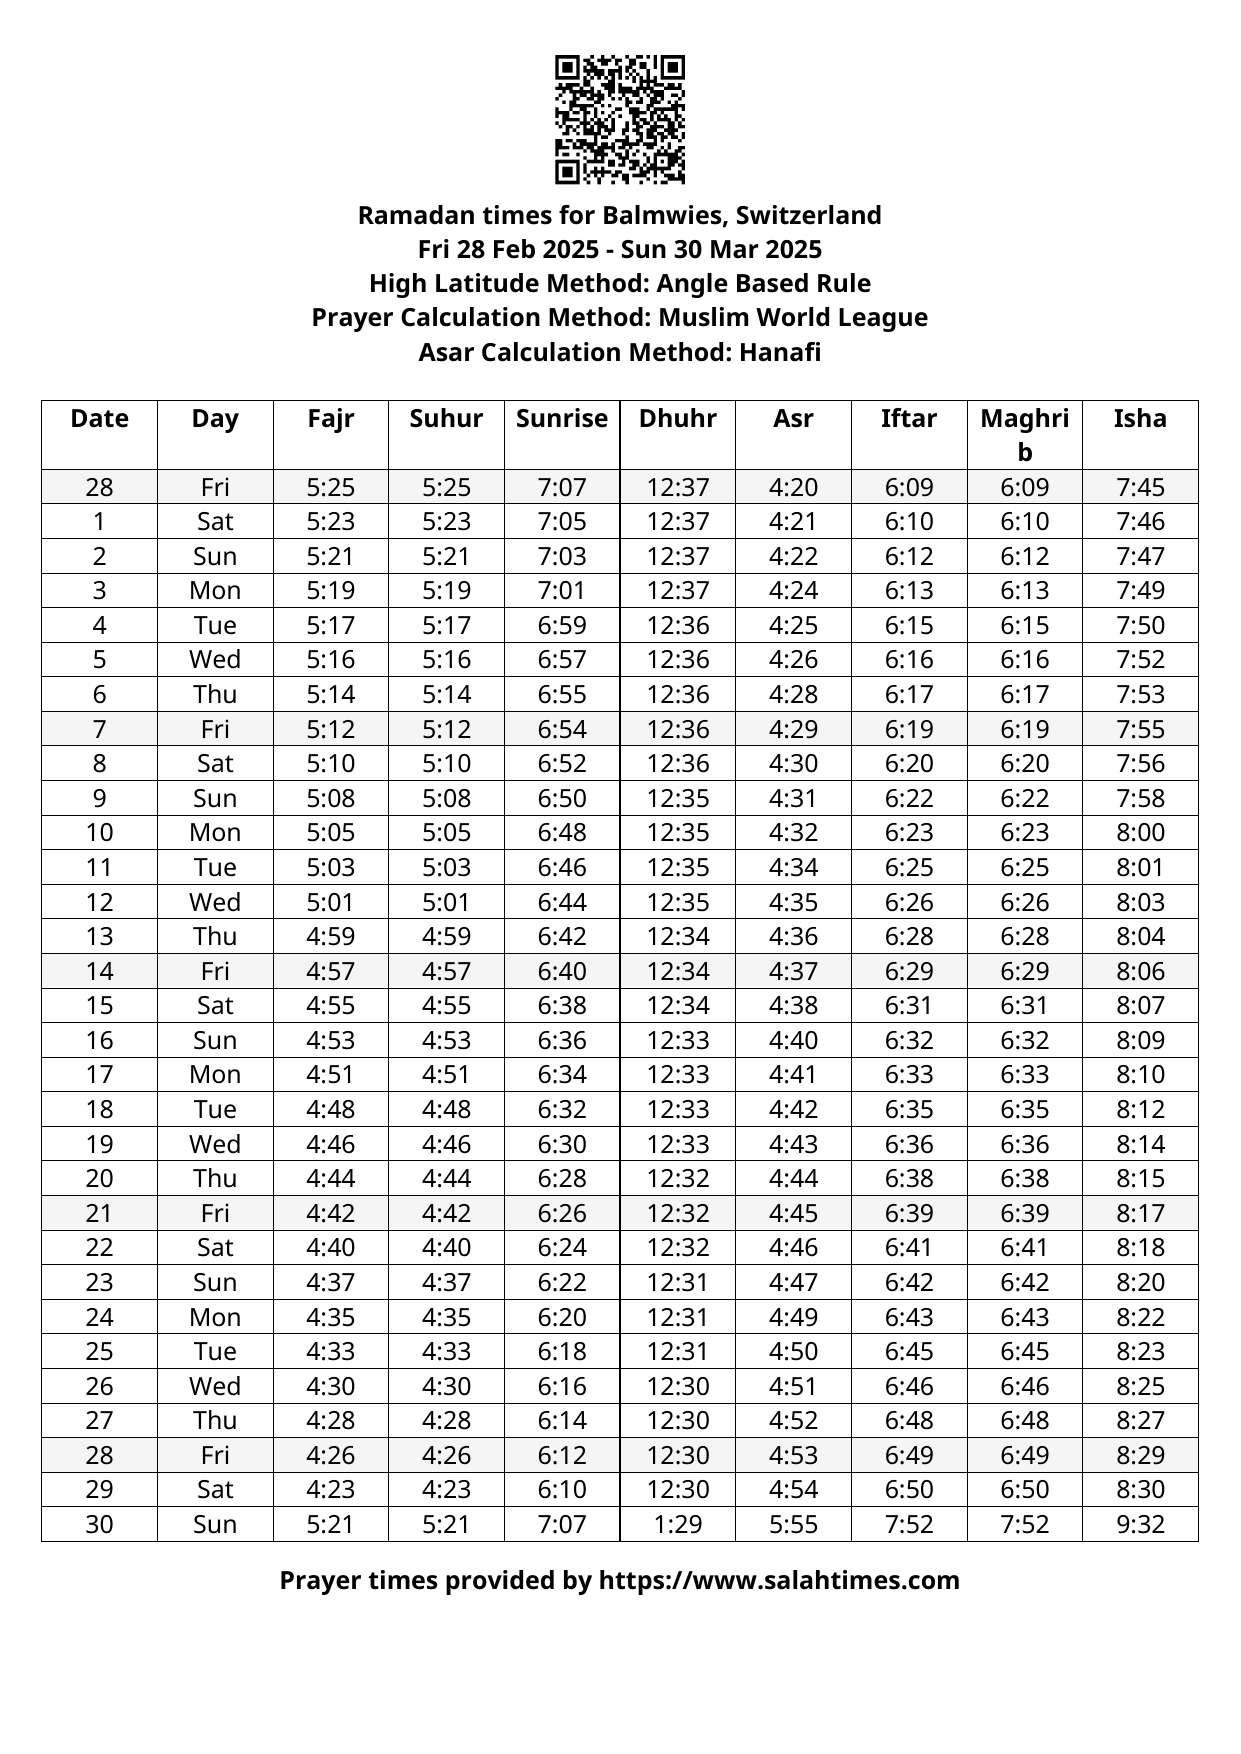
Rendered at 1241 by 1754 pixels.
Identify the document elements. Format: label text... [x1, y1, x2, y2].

table_cell 22 [42, 1231, 157, 1264]
table_cell 4:52 [736, 1404, 851, 1437]
table_cell 4:53 [389, 1023, 504, 1057]
table_cell 6:24 [505, 1231, 619, 1264]
table_cell 6:50 [852, 1473, 967, 1506]
table_cell 6:13 [852, 574, 967, 607]
table_cell 6:45 [968, 1334, 1082, 1368]
table_cell 6:49 [852, 1438, 967, 1472]
table_cell 3 [42, 574, 157, 607]
table_cell 4:46 [389, 1127, 504, 1160]
table_cell 4:37 [274, 1265, 388, 1299]
table_cell Wed [158, 885, 273, 918]
table_cell 20 [42, 1161, 157, 1195]
table_cell 6:32 [852, 1023, 967, 1057]
table_cell 8:04 [1083, 919, 1198, 953]
table_cell 6:31 [852, 989, 967, 1022]
table_cell 6:36 [852, 1127, 967, 1160]
table_cell 4:35 [736, 885, 851, 918]
table_cell 6:35 [852, 1092, 967, 1126]
table_cell 6:52 [505, 746, 619, 780]
table_cell 4:42 [389, 1196, 504, 1229]
table_cell 14 [42, 954, 157, 987]
table_cell 6:22 [852, 781, 967, 814]
table_cell Mon [158, 816, 273, 849]
table_cell 6:17 [852, 677, 967, 711]
table_cell 6:50 [505, 781, 619, 814]
table_cell 6:41 [852, 1231, 967, 1264]
table_cell 7:45 [1083, 470, 1198, 503]
table_cell 8:20 [1083, 1265, 1198, 1299]
table_cell 8:25 [1083, 1369, 1198, 1402]
table_cell 12:35 [621, 885, 735, 918]
table_cell 7:47 [1083, 539, 1198, 572]
table_cell 8:17 [1083, 1196, 1198, 1229]
table_cell 6:09 [968, 470, 1082, 503]
table_cell 6:28 [505, 1161, 619, 1195]
table_cell 6:36 [505, 1023, 619, 1057]
table_cell 4:40 [389, 1231, 504, 1264]
table_cell 12:36 [621, 643, 735, 676]
table_cell 4:49 [736, 1300, 851, 1333]
table_cell 28 [42, 470, 157, 503]
table_cell 6:09 [852, 470, 967, 503]
table_cell 6:33 [852, 1058, 967, 1091]
table_cell 6:40 [505, 954, 619, 987]
table_cell 6:32 [968, 1023, 1082, 1057]
text High Latitude Method: Angle Based Rule [42, 266, 1198, 300]
table_cell Sun [158, 1507, 273, 1541]
table_cell 4:45 [736, 1196, 851, 1229]
table_cell Tue [158, 850, 273, 884]
table_cell 6:26 [852, 885, 967, 918]
table_cell 5:23 [274, 504, 388, 538]
table_cell 4:38 [736, 989, 851, 1022]
table_cell 12:37 [621, 504, 735, 538]
table_cell 6:10 [505, 1473, 619, 1506]
table_cell Sun [158, 781, 273, 814]
table_cell Tue [158, 1092, 273, 1126]
table_cell 8:03 [1083, 885, 1198, 918]
table_cell Sat [158, 989, 273, 1022]
picture [542, 41, 699, 198]
table_cell 6:22 [968, 781, 1082, 814]
table_cell Mon [158, 1300, 273, 1333]
table_cell 29 [42, 1473, 157, 1506]
table_cell 4:53 [736, 1438, 851, 1472]
table_cell Sun [158, 539, 273, 572]
table_cell 4:42 [274, 1196, 388, 1229]
table_cell 24 [42, 1300, 157, 1333]
table_cell 8:27 [1083, 1404, 1198, 1437]
table_cell 8:00 [1083, 816, 1198, 849]
table_cell 6:48 [505, 816, 619, 849]
table_cell 6:35 [968, 1092, 1082, 1126]
table_cell 6:59 [505, 608, 619, 642]
table_cell 6:15 [968, 608, 1082, 642]
table_cell 4:57 [274, 954, 388, 987]
table_cell 6:10 [968, 504, 1082, 538]
table_cell 5:01 [389, 885, 504, 918]
table_cell 5:21 [274, 539, 388, 572]
table_cell 26 [42, 1369, 157, 1402]
table_cell 7:49 [1083, 574, 1198, 607]
table_cell 4:29 [736, 712, 851, 745]
table_cell 19 [42, 1127, 157, 1160]
table_cell 6:41 [968, 1231, 1082, 1264]
table_cell 7:55 [1083, 712, 1198, 745]
table_cell 4 [42, 608, 157, 642]
table_cell 1 [42, 504, 157, 538]
table_cell 4:51 [736, 1369, 851, 1402]
table_cell 9:32 [1083, 1507, 1198, 1541]
table_cell Mon [158, 574, 273, 607]
table_cell 6:23 [968, 816, 1082, 849]
table_cell Sun [158, 1265, 273, 1299]
table_cell 5:01 [274, 885, 388, 918]
table_cell 6:42 [968, 1265, 1082, 1299]
table_cell Tue [158, 1334, 273, 1368]
table_cell 12:33 [621, 1058, 735, 1091]
table_cell 4:28 [389, 1404, 504, 1437]
table_cell 6:13 [968, 574, 1082, 607]
table_cell 5:55 [736, 1507, 851, 1541]
table_cell Sun [158, 1023, 273, 1057]
table_cell 4:40 [274, 1231, 388, 1264]
table_cell 5:05 [274, 816, 388, 849]
table_cell 11 [42, 850, 157, 884]
table_cell 7:07 [505, 1507, 619, 1541]
table_cell 12:33 [621, 1127, 735, 1160]
table_cell 12:34 [621, 989, 735, 1022]
table_cell 6:30 [505, 1127, 619, 1160]
table_cell 6:39 [968, 1196, 1082, 1229]
table_cell 28 [42, 1438, 157, 1472]
table_cell 4:48 [389, 1092, 504, 1126]
table_cell 12:31 [621, 1265, 735, 1299]
table_cell 12:35 [621, 816, 735, 849]
table_cell 4:25 [736, 608, 851, 642]
table_cell 8:18 [1083, 1231, 1198, 1264]
table_cell 12:36 [621, 746, 735, 780]
table_cell 5:08 [389, 781, 504, 814]
text Asar Calculation Method: Hanafi [42, 334, 1198, 368]
table_cell Fri [158, 712, 273, 745]
table_cell 5:16 [274, 643, 388, 676]
table_cell 6:15 [852, 608, 967, 642]
table_cell 7:50 [1083, 608, 1198, 642]
table_cell 4:42 [736, 1092, 851, 1126]
table_cell 12:30 [621, 1404, 735, 1437]
table_cell 12:31 [621, 1300, 735, 1333]
table_cell 4:44 [274, 1161, 388, 1195]
table_cell 8:07 [1083, 989, 1198, 1022]
table_cell Fri [158, 954, 273, 987]
table_cell 4:55 [389, 989, 504, 1022]
table_cell Thu [158, 677, 273, 711]
table_cell 27 [42, 1404, 157, 1437]
table_cell 6:26 [968, 885, 1082, 918]
table_cell 5:14 [389, 677, 504, 711]
table_cell 7:56 [1083, 746, 1198, 780]
table_cell 12:32 [621, 1161, 735, 1195]
table_cell 6 [42, 677, 157, 711]
table_cell 12:34 [621, 954, 735, 987]
table_cell 6:12 [505, 1438, 619, 1472]
table_cell 4:28 [274, 1404, 388, 1437]
table_cell 8:09 [1083, 1023, 1198, 1057]
table_cell 5:23 [389, 504, 504, 538]
table_header Maghrib [968, 401, 1082, 469]
table_cell 6:28 [968, 919, 1082, 953]
table_cell 6:46 [505, 850, 619, 884]
table_cell Sat [158, 1473, 273, 1506]
table_cell 4:34 [736, 850, 851, 884]
table_cell 18 [42, 1092, 157, 1126]
table_cell 12:36 [621, 712, 735, 745]
table_cell 4:33 [389, 1334, 504, 1368]
table_header Iftar [852, 401, 967, 469]
table_cell 4:37 [389, 1265, 504, 1299]
table_cell 5:16 [389, 643, 504, 676]
table_cell 17 [42, 1058, 157, 1091]
table_cell 5:17 [389, 608, 504, 642]
table_cell 6:44 [505, 885, 619, 918]
table_header Dhuhr [621, 401, 735, 469]
table_cell 4:57 [389, 954, 504, 987]
table_cell Sat [158, 1231, 273, 1264]
table_cell 8:15 [1083, 1161, 1198, 1195]
table_cell 12:30 [621, 1369, 735, 1402]
table_cell 7:03 [505, 539, 619, 572]
table_cell 7:53 [1083, 677, 1198, 711]
text Ramadan times for Balmwies, Switzerland [42, 198, 1198, 232]
table_cell 12 [42, 885, 157, 918]
table_cell 6:22 [505, 1265, 619, 1299]
table_cell 4:43 [736, 1127, 851, 1160]
table_cell 6:36 [968, 1127, 1082, 1160]
table_cell 6:18 [505, 1334, 619, 1368]
table_cell 4:22 [736, 539, 851, 572]
table_cell 4:20 [736, 470, 851, 503]
table_cell 12:37 [621, 574, 735, 607]
table_cell 4:55 [274, 989, 388, 1022]
table_cell 6:57 [505, 643, 619, 676]
table_cell 6:45 [852, 1334, 967, 1368]
table_header Fajr [274, 401, 388, 469]
table_cell 5:25 [274, 470, 388, 503]
table_cell 12:34 [621, 919, 735, 953]
table_cell 4:35 [389, 1300, 504, 1333]
table_cell 4:23 [274, 1473, 388, 1506]
table_cell 12:36 [621, 608, 735, 642]
table_cell 6:43 [852, 1300, 967, 1333]
table_cell 12:35 [621, 781, 735, 814]
table_cell 6:31 [968, 989, 1082, 1022]
table_header Suhur [389, 401, 504, 469]
table_cell 8:29 [1083, 1438, 1198, 1472]
table_cell 7:52 [968, 1507, 1082, 1541]
table_cell 6:54 [505, 712, 619, 745]
table_cell 6:42 [852, 1265, 967, 1299]
table_cell 4:26 [274, 1438, 388, 1472]
table_cell 10 [42, 816, 157, 849]
table_cell Wed [158, 643, 273, 676]
table_cell 7:07 [505, 470, 619, 503]
table_cell 2 [42, 539, 157, 572]
table_cell 6:20 [968, 746, 1082, 780]
table_cell 5:21 [389, 1507, 504, 1541]
table_cell 4:40 [736, 1023, 851, 1057]
table_header Isha [1083, 401, 1198, 469]
table_cell 16 [42, 1023, 157, 1057]
table_cell Fri [158, 1438, 273, 1472]
table_cell 4:46 [736, 1231, 851, 1264]
table_cell 6:50 [968, 1473, 1082, 1506]
table_cell Fri [158, 470, 273, 503]
table_cell 5:14 [274, 677, 388, 711]
table_cell 6:19 [968, 712, 1082, 745]
table_cell 7:58 [1083, 781, 1198, 814]
table_cell 4:32 [736, 816, 851, 849]
table_cell Mon [158, 1058, 273, 1091]
table_cell 5:12 [389, 712, 504, 745]
table_cell 12:37 [621, 539, 735, 572]
table_cell 4:46 [274, 1127, 388, 1160]
table_cell 6:32 [505, 1092, 619, 1126]
table_cell 6:19 [852, 712, 967, 745]
table_cell 6:25 [852, 850, 967, 884]
table_cell 4:50 [736, 1334, 851, 1368]
table_cell 5:19 [389, 574, 504, 607]
table_cell 8:06 [1083, 954, 1198, 987]
table_cell 6:12 [968, 539, 1082, 572]
table_cell 4:44 [389, 1161, 504, 1195]
table_cell 23 [42, 1265, 157, 1299]
table_cell 4:30 [274, 1369, 388, 1402]
table_cell 6:46 [968, 1369, 1082, 1402]
table_header Date [42, 401, 157, 469]
table_cell 6:38 [968, 1161, 1082, 1195]
table_cell 7:05 [505, 504, 619, 538]
table_cell 6:48 [852, 1404, 967, 1437]
table_cell 8:10 [1083, 1058, 1198, 1091]
table_cell 8:23 [1083, 1334, 1198, 1368]
table_cell 5 [42, 643, 157, 676]
table_cell 6:17 [968, 677, 1082, 711]
table_cell 4:54 [736, 1473, 851, 1506]
table_cell 4:51 [389, 1058, 504, 1091]
table_cell 12:30 [621, 1438, 735, 1472]
table_cell 12:36 [621, 677, 735, 711]
table_cell 6:46 [852, 1369, 967, 1402]
table_cell Tue [158, 608, 273, 642]
table_cell 6:14 [505, 1404, 619, 1437]
table_cell 8:12 [1083, 1092, 1198, 1126]
table_cell 6:34 [505, 1058, 619, 1091]
table_cell 12:30 [621, 1473, 735, 1506]
table_cell 4:24 [736, 574, 851, 607]
table_cell 6:33 [968, 1058, 1082, 1091]
table_cell 6:43 [968, 1300, 1082, 1333]
table_cell 1:29 [621, 1507, 735, 1541]
table_cell Wed [158, 1369, 273, 1402]
table_cell 4:21 [736, 504, 851, 538]
table_cell 6:39 [852, 1196, 967, 1229]
table_cell 4:35 [274, 1300, 388, 1333]
table_cell 5:10 [389, 746, 504, 780]
table_cell 6:38 [505, 989, 619, 1022]
table_cell 5:05 [389, 816, 504, 849]
table_cell 7:52 [1083, 643, 1198, 676]
table_cell 8:01 [1083, 850, 1198, 884]
table_cell 6:42 [505, 919, 619, 953]
table_cell 8:30 [1083, 1473, 1198, 1506]
table_cell 4:59 [274, 919, 388, 953]
table_cell 6:16 [505, 1369, 619, 1402]
table_cell 4:59 [389, 919, 504, 953]
table_cell 4:26 [389, 1438, 504, 1472]
table_cell 12:32 [621, 1196, 735, 1229]
table_cell 6:16 [968, 643, 1082, 676]
table_cell 25 [42, 1334, 157, 1368]
table_cell 15 [42, 989, 157, 1022]
table_cell 5:21 [274, 1507, 388, 1541]
table_cell 5:21 [389, 539, 504, 572]
table_cell 4:28 [736, 677, 851, 711]
table_cell 5:10 [274, 746, 388, 780]
table_cell 7:01 [505, 574, 619, 607]
table_cell 4:51 [274, 1058, 388, 1091]
table_cell 6:38 [852, 1161, 967, 1195]
table_cell 4:23 [389, 1473, 504, 1506]
table_cell 6:49 [968, 1438, 1082, 1472]
table_cell 4:33 [274, 1334, 388, 1368]
table_cell 5:25 [389, 470, 504, 503]
table_cell 4:31 [736, 781, 851, 814]
table_cell 5:03 [274, 850, 388, 884]
table_header Sunrise [505, 401, 619, 469]
table_cell 9 [42, 781, 157, 814]
table_cell 6:28 [852, 919, 967, 953]
table_cell 12:33 [621, 1092, 735, 1126]
text Fri 28 Feb 2025 - Sun 30 Mar 2025 [42, 232, 1198, 266]
table_cell 4:47 [736, 1265, 851, 1299]
table_cell Thu [158, 1404, 273, 1437]
table_cell 7 [42, 712, 157, 745]
table_cell Thu [158, 919, 273, 953]
table_cell Sat [158, 504, 273, 538]
table_cell 4:30 [736, 746, 851, 780]
table_cell 7:46 [1083, 504, 1198, 538]
table_cell 8:22 [1083, 1300, 1198, 1333]
text Prayer Calculation Method: Muslim World League [42, 300, 1198, 334]
table_cell 4:48 [274, 1092, 388, 1126]
table_cell Sat [158, 746, 273, 780]
table_cell 6:20 [505, 1300, 619, 1333]
table_cell 6:25 [968, 850, 1082, 884]
table_header Day [158, 401, 273, 469]
table_cell 5:08 [274, 781, 388, 814]
table_cell 4:44 [736, 1161, 851, 1195]
table_cell 5:03 [389, 850, 504, 884]
table_cell 6:12 [852, 539, 967, 572]
table_cell 6:20 [852, 746, 967, 780]
table_cell 12:35 [621, 850, 735, 884]
table_cell 4:30 [389, 1369, 504, 1402]
table_cell 6:48 [968, 1404, 1082, 1437]
table_cell 6:26 [505, 1196, 619, 1229]
table_header Asr [736, 401, 851, 469]
table_cell Fri [158, 1196, 273, 1229]
table_cell 6:10 [852, 504, 967, 538]
table_cell 21 [42, 1196, 157, 1229]
table_cell 5:12 [274, 712, 388, 745]
table_cell 5:17 [274, 608, 388, 642]
table_cell 6:23 [852, 816, 967, 849]
table_cell 12:33 [621, 1023, 735, 1057]
table_cell Wed [158, 1127, 273, 1160]
table_cell 4:26 [736, 643, 851, 676]
table_cell 8 [42, 746, 157, 780]
table_cell 4:36 [736, 919, 851, 953]
table_cell 6:29 [968, 954, 1082, 987]
text Prayer times provided by https://www.salahtimes.com [42, 1563, 1198, 1597]
table_cell 30 [42, 1507, 157, 1541]
table_cell 4:37 [736, 954, 851, 987]
table_cell 6:55 [505, 677, 619, 711]
table_cell 5:19 [274, 574, 388, 607]
table_cell 12:32 [621, 1231, 735, 1264]
table_cell 6:16 [852, 643, 967, 676]
table_cell 12:31 [621, 1334, 735, 1368]
table_cell 12:37 [621, 470, 735, 503]
table_cell 7:52 [852, 1507, 967, 1541]
table_cell 6:29 [852, 954, 967, 987]
table_cell 8:14 [1083, 1127, 1198, 1160]
table_cell Thu [158, 1161, 273, 1195]
table_cell 4:41 [736, 1058, 851, 1091]
table_cell 13 [42, 919, 157, 953]
table_cell 4:53 [274, 1023, 388, 1057]
